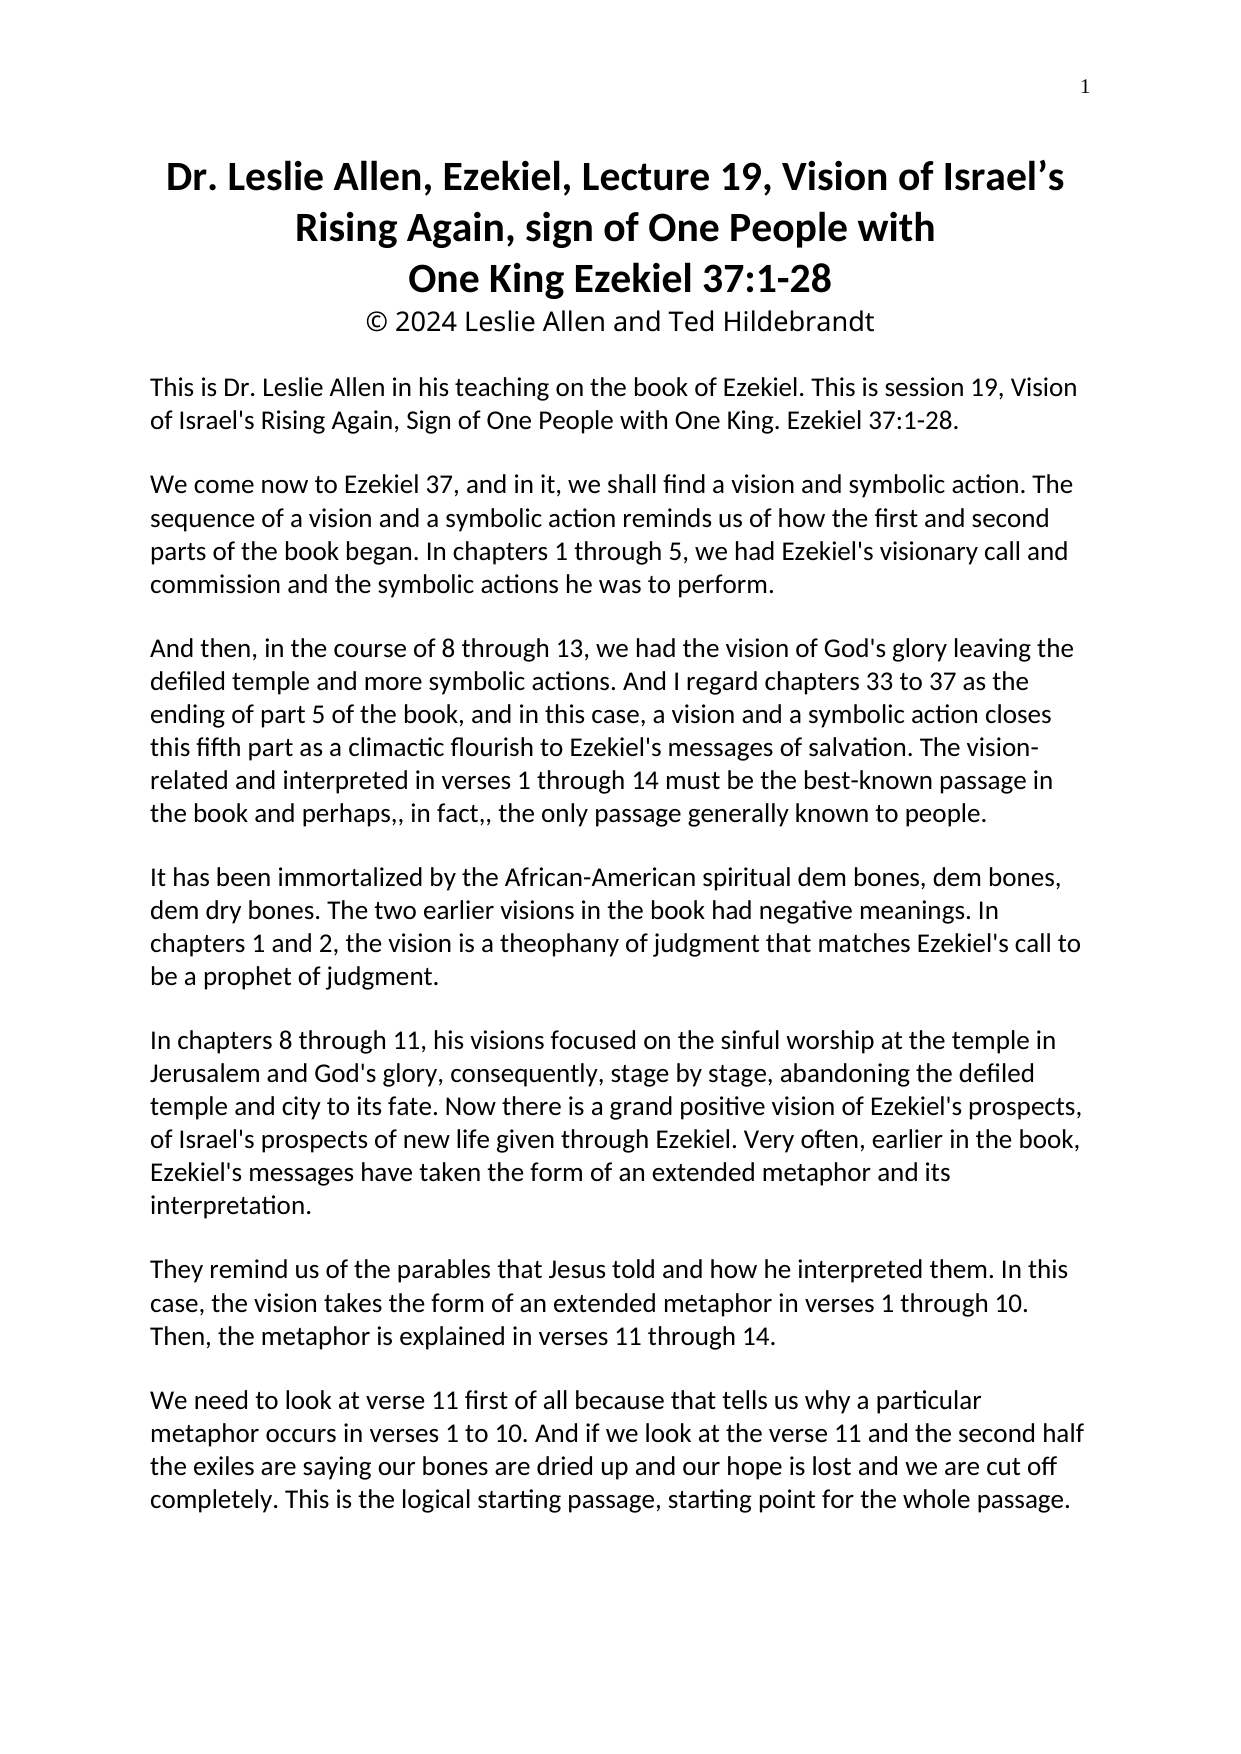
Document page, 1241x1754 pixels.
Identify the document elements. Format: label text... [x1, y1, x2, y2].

text © 2024 Leslie Allen and Ted Hildebrandt [150, 302, 1090, 339]
text Dr. Leslie Allen, Ezekiel, Lecture 19, Vision of Israel’s Rising Again, sign of One People with One King Ezekiel 37:1-28 [150, 150, 1090, 302]
text And then, in the course of 8 through 13, we had the vision of God's glory leaving the defiled temple and more symbolic actions. And I regard chapters 33 to 37 as the ending of part 5 of the book, and in this case, a vision and a symbolic action closes this fifth part as a climactic flourish to Ezekiel's messages of salvation. The vision-related and interpreted in verses 1 through 14 must be the best-known passage in the book and perhaps,, in fact,, the only passage generally known to people. [150, 631, 1090, 829]
text We need to look at verse 11 first of all because that tells us why a particular metaphor occurs in verses 1 to 10. And if we look at the verse 11 and the second half the exiles are saying our bones are dried up and our hope is lost and we are cut off completely. This is the logical starting passage, starting point for the whole passage. [150, 1383, 1090, 1515]
text This is Dr. Leslie Allen in his teaching on the book of Ezekiel. This is session 19, Vision of Israel's Rising Again, Sign of One People with One King. Ezekiel 37:1-28. [150, 371, 1090, 437]
text We come now to Ezekiel 37, and in it, we shall find a vision and symbolic action. The sequence of a vision and a symbolic action reminds us of how the first and second parts of the book began. In chapters 1 through 5, we had Ezekiel's visionary call and commission and the symbolic actions he was to perform. [150, 468, 1090, 600]
text In chapters 8 through 11, his visions focused on the sinful worship at the temple in Jerusalem and God's glory, consequently, stage by stage, abandoning the defiled temple and city to its fate. Now there is a grand positive vision of Ezekiel's prospects, of Israel's prospects of new life given through Ezekiel. Very often, earlier in the book, Ezekiel's messages have taken the form of an extended metaphor and its interpretation. [150, 1023, 1090, 1222]
text They remind us of the parables that Jesus told and how he interpreted them. In this case, the vision takes the form of an extended metaphor in verses 1 through 10. Then, the metaphor is explained in verses 11 through 14. [150, 1253, 1090, 1352]
text It has been immortalized by the African-American spiritual dem bones, dem bones, dem dry bones. The two earlier visions in the book had negative meanings. In chapters 1 and 2, the vision is a theophany of judgment that matches Ezekiel's call to be a prophet of judgment. [150, 860, 1090, 992]
